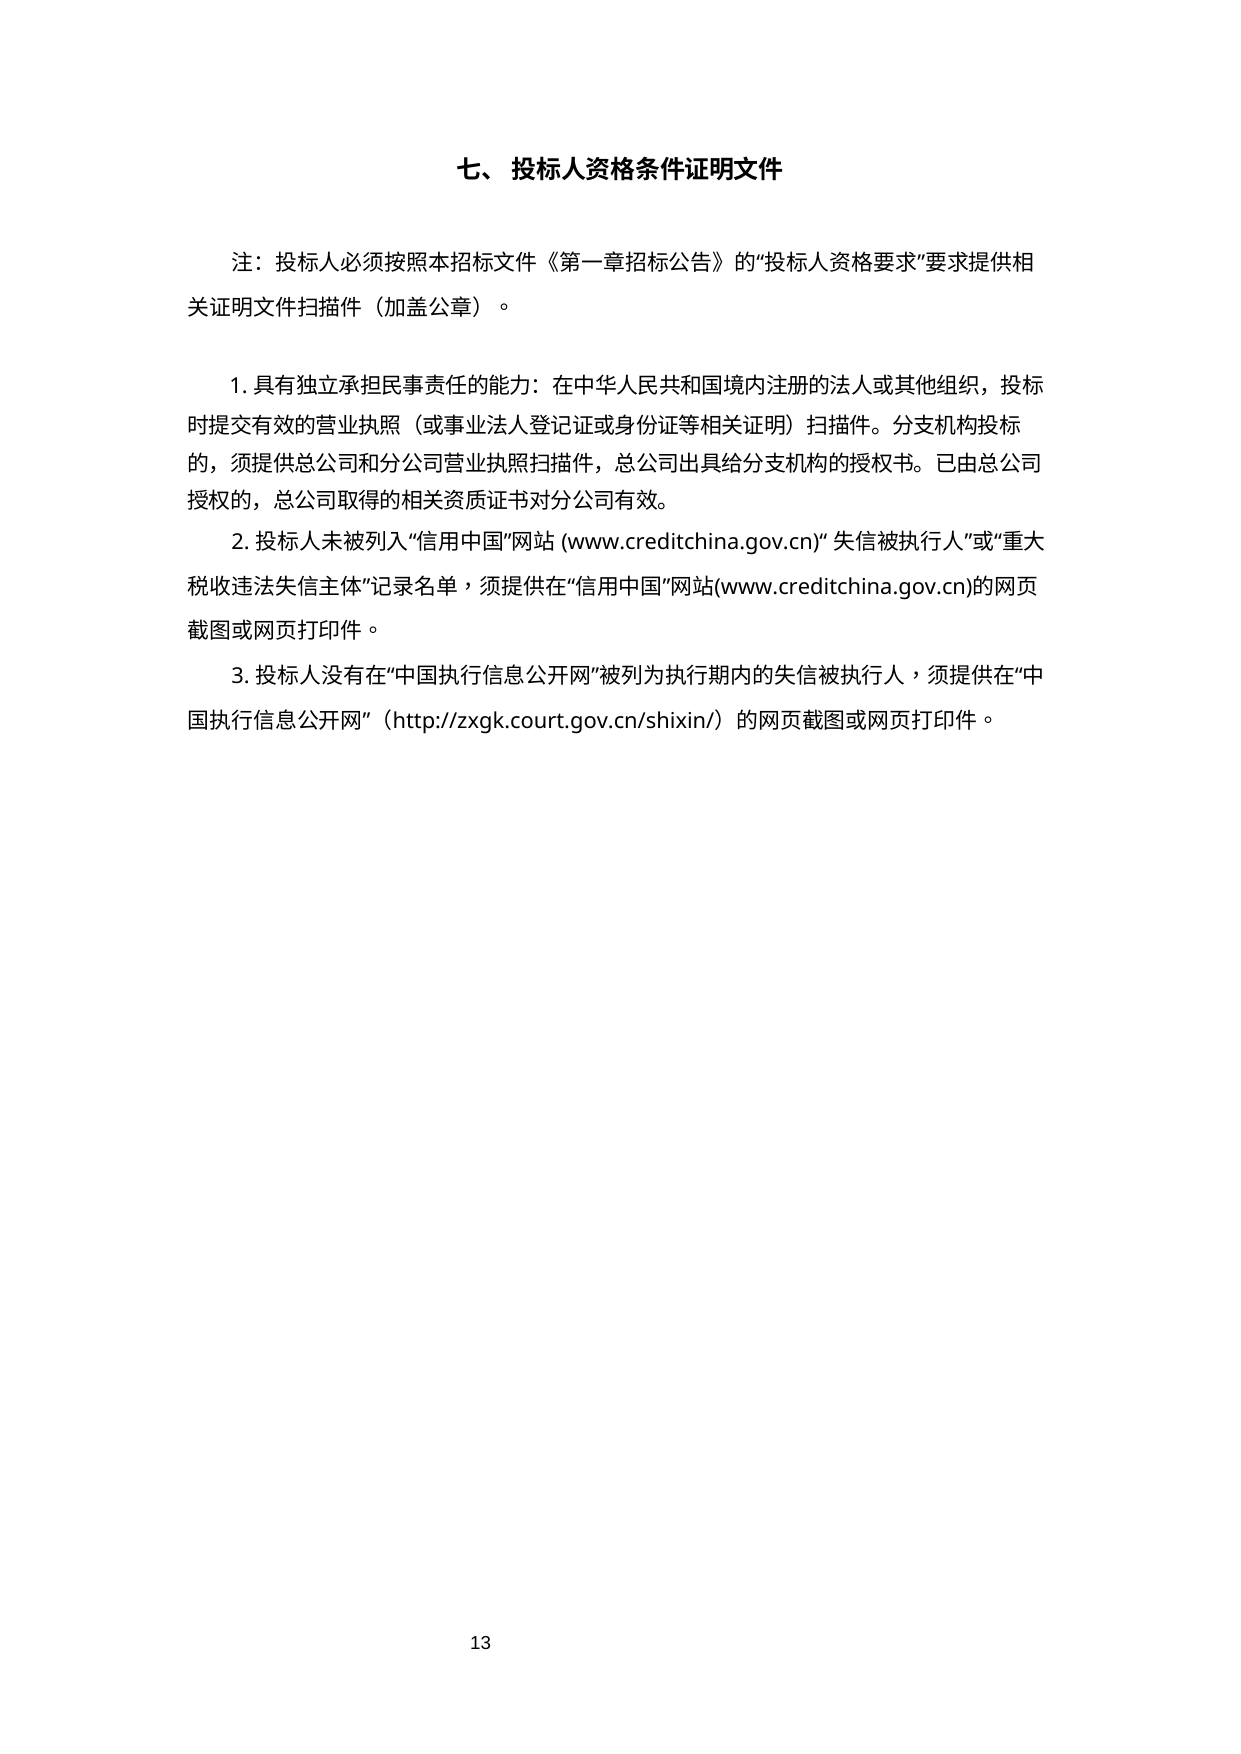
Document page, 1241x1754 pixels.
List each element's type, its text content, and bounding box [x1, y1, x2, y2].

list 投标人未被列入“信用中国”网站 (www.creditchina.gov.cn)“ 失信被执行人”或“重大税收违法失信主体”记录名单，须提供在“信用中国”网站(www.creditchina.gov.cn)的网页截图或网页打印件。 [187, 526, 1053, 645]
list 投标人资格条件证明文件 [187, 150, 1053, 186]
text 注：投标人必须按照本招标文件《第一章招标公告》的“投标人资格要求”要求提供相关证明文件扫描件（加盖公章）。 [187, 245, 1053, 321]
list 投标人没有在“中国执行信息公开网”被列为执行期内的失信被执行人，须提供在“中国执行信息公开网”（http://zxgk.court.gov.cn/shixin/）的网页截图或网页打印件。 [187, 660, 1053, 735]
list 具有独立承担民事责任的能力：在中华人民共和国境内注册的法人或其他组织，投标时提交有效的营业执照（或事业法人登记证或身份证等相关证明）扫描件。分支机构投标的，须提供总公司和分公司营业执照扫描件，总公司出具给分支机构的授权书。已由总公司授权的，总公司取得的相关资质证书对分公司有效。 [187, 370, 1053, 513]
